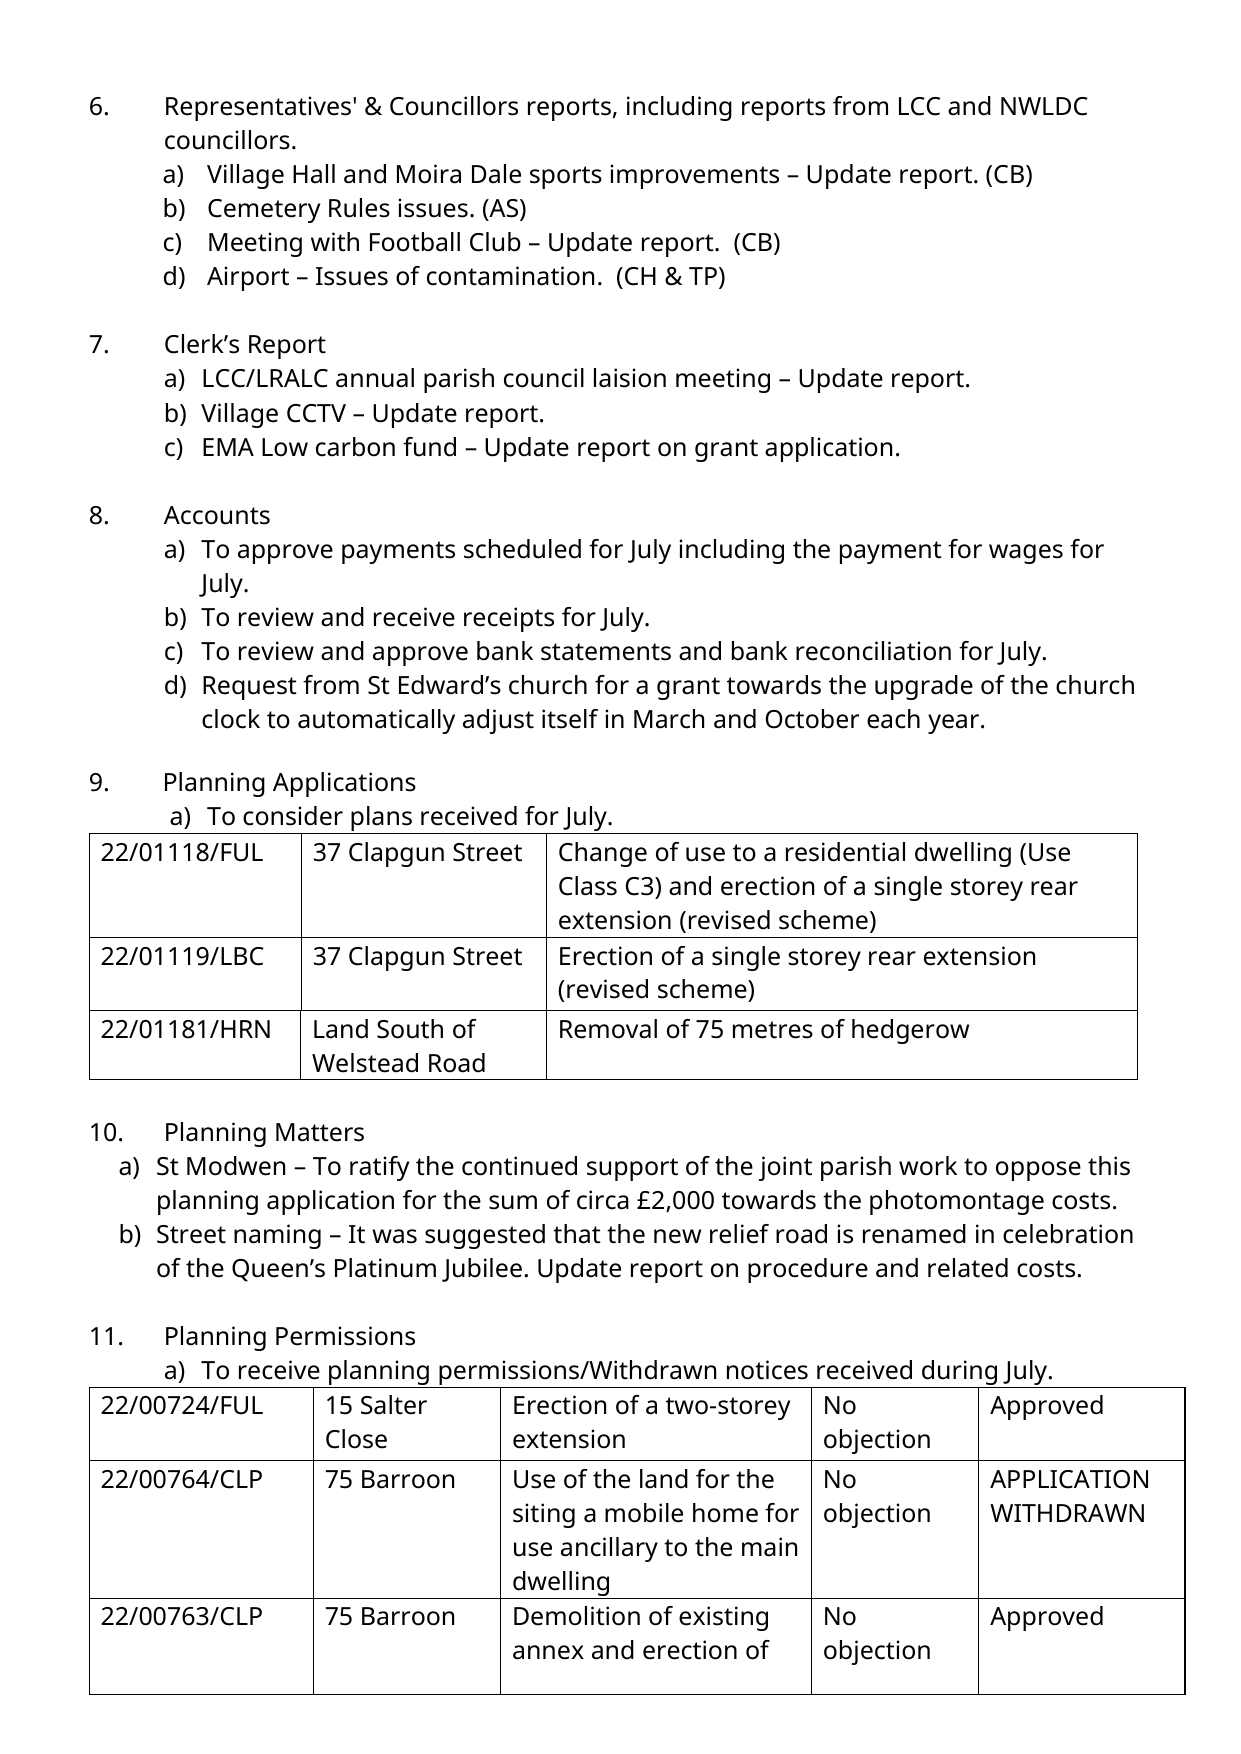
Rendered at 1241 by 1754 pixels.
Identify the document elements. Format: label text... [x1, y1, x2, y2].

table_cell 22/01181/HRN [90, 1011, 300, 1079]
table_cell Erection of a single storey rear extension (revised scheme) [547, 938, 1137, 1010]
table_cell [501, 1599, 811, 1694]
list LCC/LRALC annual parish council laision meeting – Update report. [164, 361, 1152, 395]
list To review and approve bank statements and bank reconciliation for July. [164, 634, 1152, 668]
list Representatives' & Councillors reports, including reports from LCC and NWLDC councillors. [89, 89, 1152, 157]
list To review and receive receipts for July. [164, 599, 1152, 634]
table_cell Removal of 75 metres of hedgerow [547, 1011, 1137, 1079]
list Planning Permissions [89, 1319, 1152, 1353]
list Street naming – It was suggested that the new relief road is renamed in celebration of the Queen’s Platinum Jubilee. Update report on procedure and related costs. [118, 1217, 1152, 1285]
list Village Hall and Moira Dale sports improvements – Update report. (CB) [162, 157, 1152, 191]
table_cell Use of the land for the siting a mobile home for use ancillary to the main dwelling [501, 1461, 811, 1598]
table_cell 75 Barroon [314, 1461, 500, 1598]
list Accounts [89, 497, 1152, 531]
list St Modwen – To ratify the continued support of the joint parish work to oppose this planning application for the sum of circa £2,000 towards the photomontage costs. [118, 1148, 1152, 1217]
list Planning Matters [89, 1114, 1152, 1148]
table_cell No objection [812, 1461, 978, 1598]
table_cell 22/01119/LBC [90, 938, 301, 1010]
table_cell 22/00763/CLP [90, 1599, 313, 1694]
table_header Change of use to a residential dwelling (Use Class C3) and erection of a single storey rear extension (revised scheme) [547, 834, 1137, 937]
table_header 15 Salter Close [314, 1388, 500, 1460]
table_header Erection of a two-storey extension [501, 1388, 811, 1460]
table_cell Land South of Welstead Road [301, 1011, 546, 1079]
table_header Approved [979, 1388, 1184, 1460]
table_header 37 Clapgun Street [302, 834, 546, 937]
list To receive planning permissions/Withdrawn notices received during July. [164, 1353, 1152, 1387]
list EMA Low carbon fund – Update report on grant application. [164, 429, 1152, 463]
list Planning Applications [89, 765, 1152, 799]
list To consider plans received for July. [169, 799, 1152, 833]
table_cell Approved [979, 1599, 1184, 1694]
table_cell No objection [812, 1599, 978, 1694]
table_cell 75 Barroon [314, 1599, 500, 1694]
list Airport – Issues of contamination. (CH & TP) [162, 259, 1152, 293]
table_cell 22/00764/CLP [90, 1461, 313, 1598]
table_header 22/01118/FUL [90, 834, 301, 937]
table_header 22/00724/FUL [90, 1388, 313, 1460]
list To approve payments scheduled for July including the payment for wages for July. [164, 531, 1152, 599]
list Clerk’s Report [89, 327, 1152, 361]
table_cell 37 Clapgun Street [302, 938, 546, 1010]
table_cell APPLICATION WITHDRAWN [979, 1461, 1184, 1598]
table_header No objection [812, 1388, 978, 1460]
list Cemetery Rules issues. (AS) [162, 191, 1152, 225]
list Village CCTV – Update report. [164, 395, 1152, 429]
list Meeting with Football Club – Update report. (CB) [162, 225, 1152, 259]
list Request from St Edward’s church for a grant towards the upgrade of the church clock to automatically adjust itself in March and October each year. [164, 668, 1152, 736]
